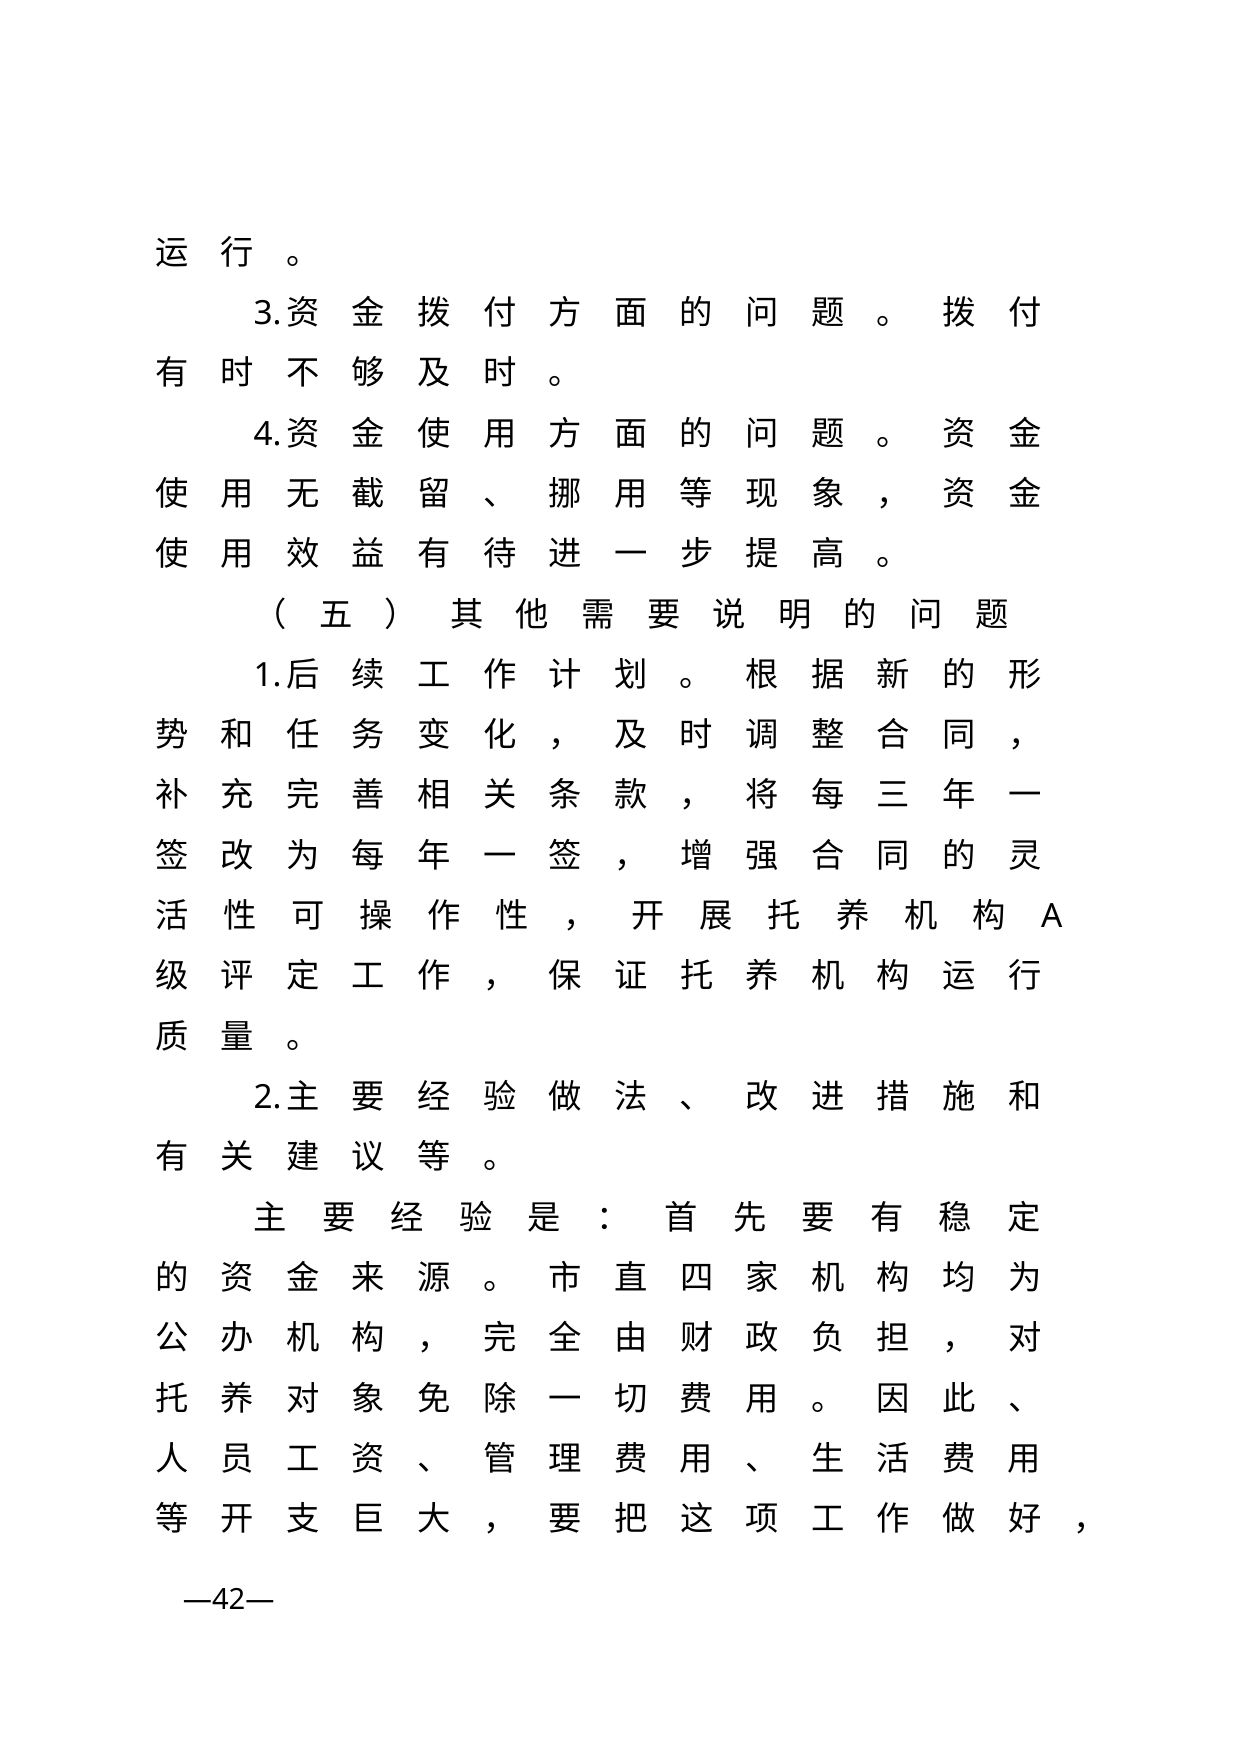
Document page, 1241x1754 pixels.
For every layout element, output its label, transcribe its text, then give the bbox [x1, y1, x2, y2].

text 3.资金拨付方面的问题。拨付有时不够及时。 [155, 280, 1073, 400]
text 2.主要经验做法、改进措施和有关建议等。 [155, 1064, 1073, 1184]
subtitle （五）其他需要说明的问题 [155, 581, 1073, 642]
text 2.资金分配方面的问题。资金分配基本按合同进行，对物价上涨、人员增加、追加任务等需增加资金投入的因素估计不足，造成一时资金到不了位，影响机构运行。 [155, 219, 1073, 280]
text 4.资金使用方面的问题。资金使用无截留、挪用等现象，资金使用效益有待进一步提高。 [155, 400, 1073, 581]
text 1.后续工作计划。根据新的形势和任务变化，及时调整合同，补充完善相关条款，将每三年一签改为每年一签，增强合同的灵活性可操作性，开展托养机构A级评定工作，保证托养机构运行质量。 [155, 642, 1073, 1064]
